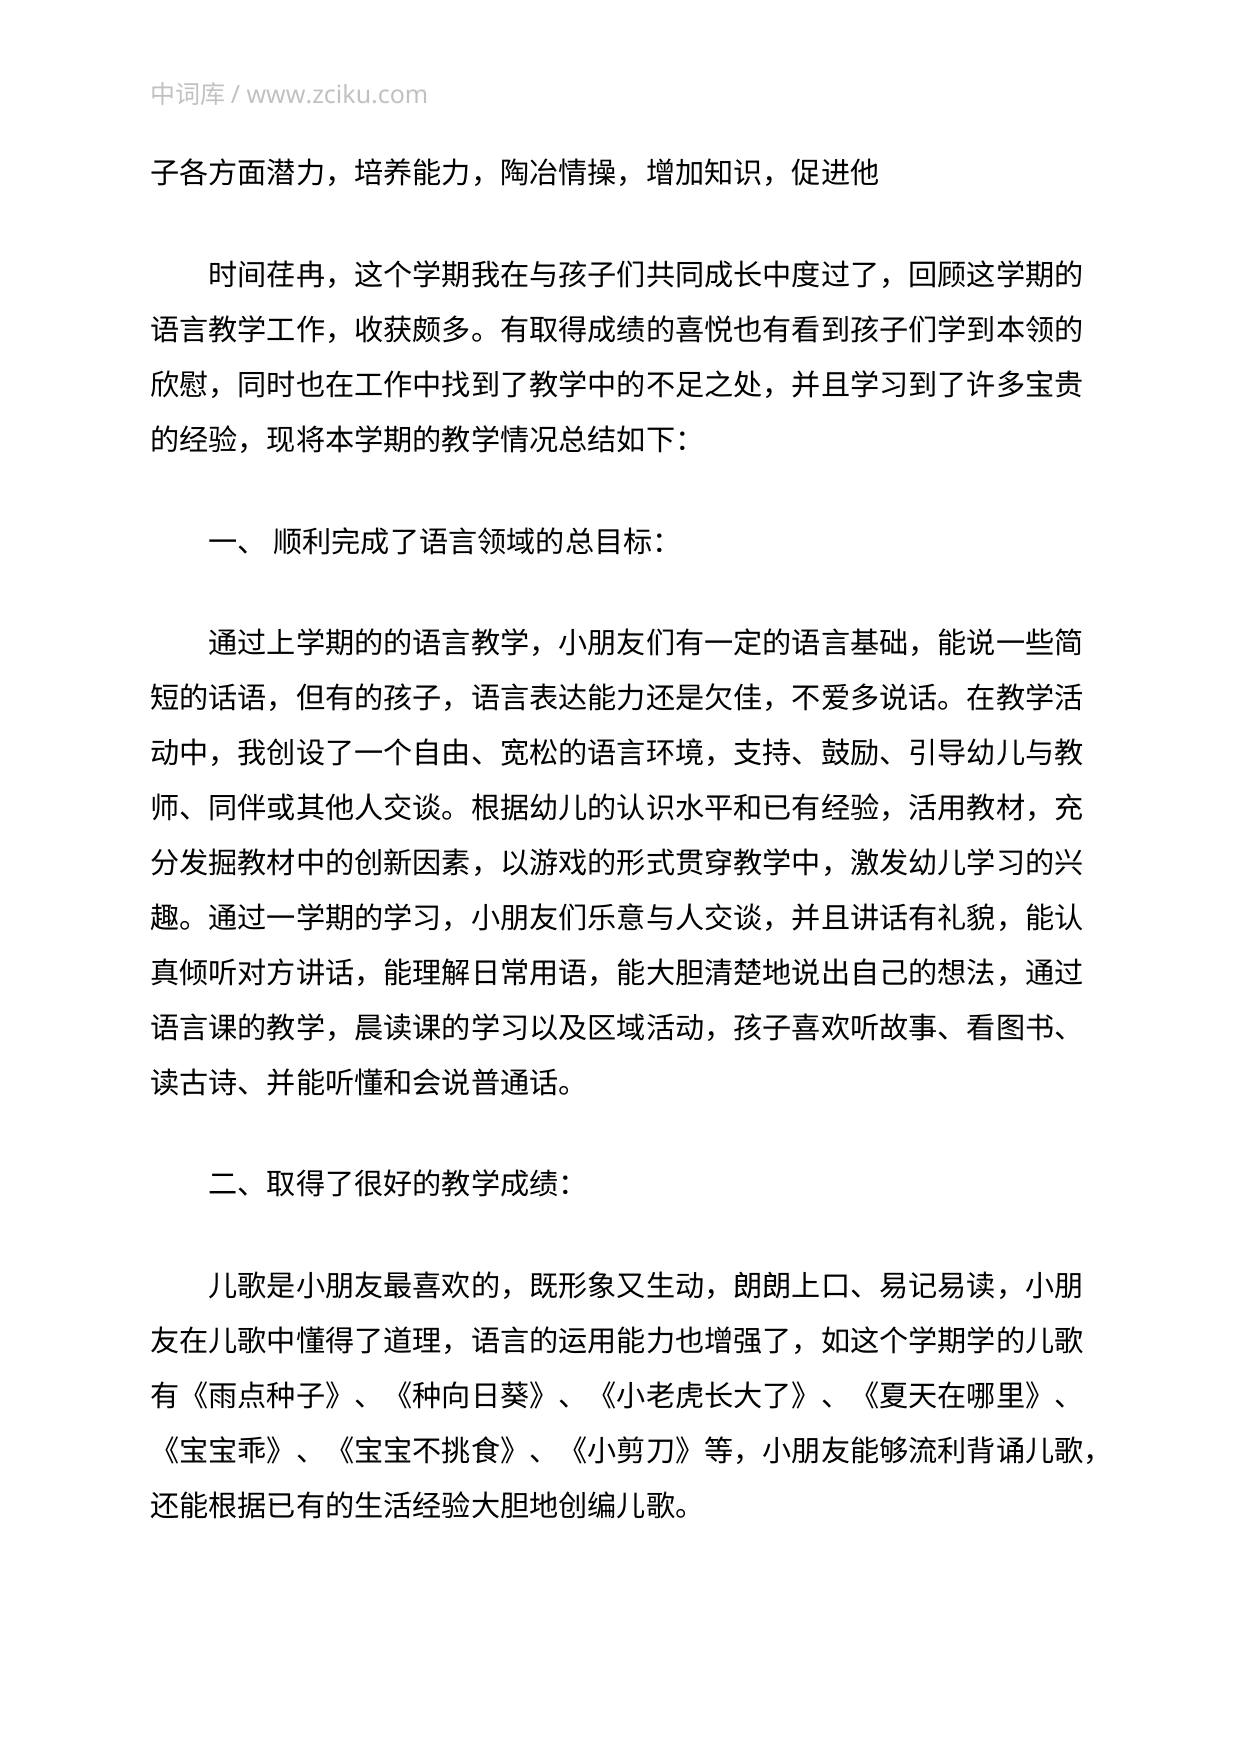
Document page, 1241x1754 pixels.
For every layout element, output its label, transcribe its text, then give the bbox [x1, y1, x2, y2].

text 通过上学期的的语言教学，小朋友们有一定的语言基础，能说一些简短的话语，但有的孩子，语言表达能力还是欠佳，不爱多说话。在教学活动中，我创设了一个自由、宽松的语言环境，支持、鼓励、引导幼儿与教师、同伴或其他人交谈。根据幼儿的认识水平和已有经验，活用教材，充分发掘教材中的创新因素，以游戏的形式贯穿教学中，激发幼儿学习的兴趣。通过一学期的学习，小朋友们乐意与人交谈，并且讲话有礼貌，能认真倾听对方讲话，能理解日常用语，能大胆清楚地说出自己的想法，通过语言课的教学，晨读课的学习以及区域活动，孩子喜欢听故事、看图书、读古诗、并能听懂和会说普通话。 [150, 620, 1090, 1101]
text 儿歌是小朋友最喜欢的，既形象又生动，朗朗上口、易记易读，小朋友在儿歌中懂得了道理，语言的运用能力也增强了，如这个学期学的儿歌有《雨点种子》、《种向日葵》、《小老虎长大了》、《夏天在哪里》、《宝宝乖》、《宝宝不挑食》、《小剪刀》等，小朋友能够流利背诵儿歌，还能根据已有的生活经验大胆地创编儿歌。 [150, 1263, 1090, 1524]
text 一、 顺利完成了语言领域的总目标： [150, 518, 1090, 561]
text 时间荏冉，这个学期我在与孩子们共同成长中度过了，回顾这学期的语言教学工作，收获颇多。有取得成绩的喜悦也有看到孩子们学到本领的欣慰，同时也在工作中找到了教学中的不足之处，并且学习到了许多宝贵的经验，现将本学期的教学情况总结如下： [150, 252, 1090, 459]
text 二、取得了很好的教学成绩： [150, 1161, 1090, 1203]
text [150, 150, 1090, 192]
